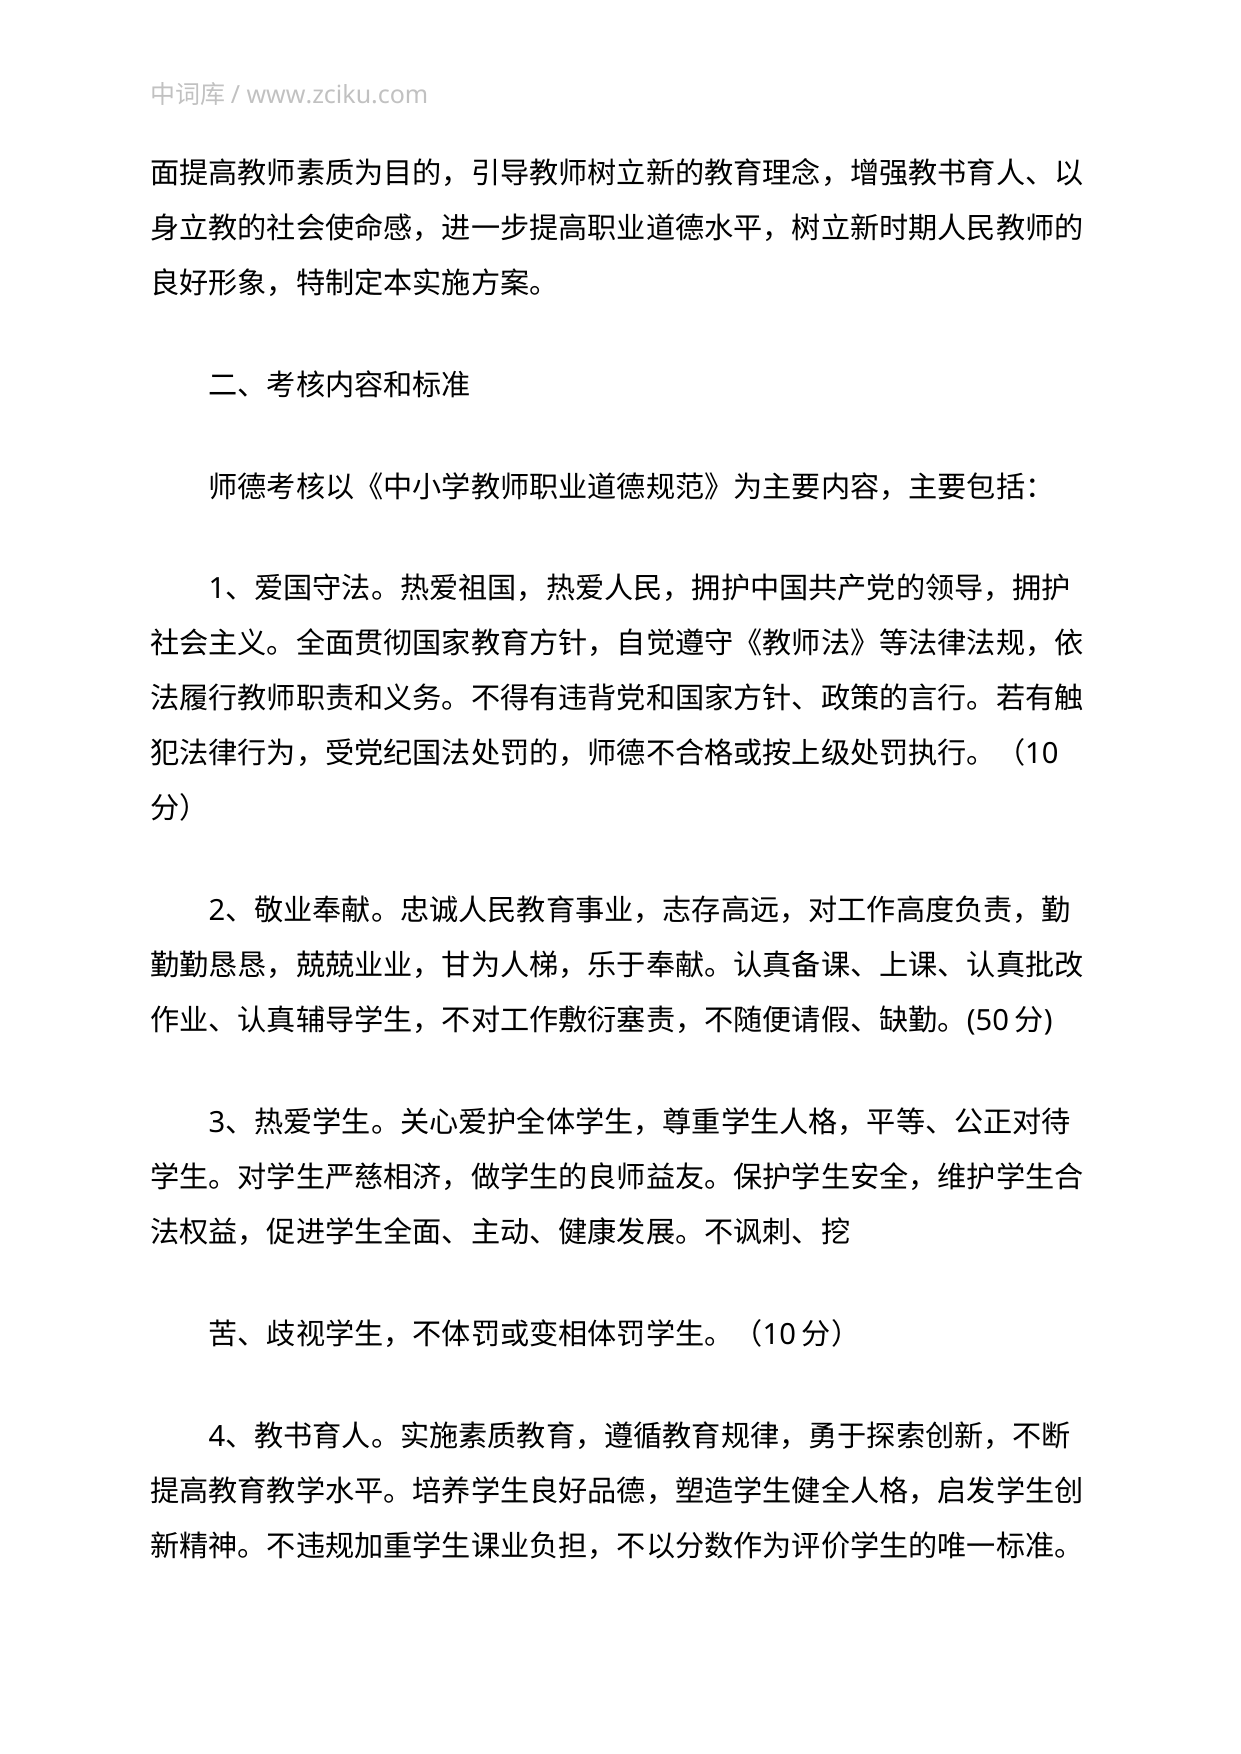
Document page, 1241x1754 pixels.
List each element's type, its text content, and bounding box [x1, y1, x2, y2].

text 苦、歧视学生，不体罚或变相体罚学生。（10分） [150, 1310, 1090, 1353]
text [150, 1412, 1090, 1564]
text 2、敬业奉献。忠诚人民教育事业，志存高远，对工作高度负责，勤勤勤恳恳，兢兢业业，甘为人梯，乐于奉献。认真备课、上课、认真批改作业、认真辅导学生，不对工作敷衍塞责，不随便请假、缺勤。(50分) [150, 887, 1090, 1039]
text 1、爱国守法。热爱祖国，热爱人民，拥护中国共产党的领导，拥护社会主义。全面贯彻国家教育方针，自觉遵守《教师法》等法律法规，依法履行教师职责和义务。不得有违背党和国家方针、政策的言行。若有触犯法律行为，受党纪国法处罚的，师德不合格或按上级处罚执行。（10分） [150, 565, 1090, 827]
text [150, 150, 1090, 302]
text 3、热爱学生。关心爱护全体学生，尊重学生人格，平等、公正对待学生。对学生严慈相济，做学生的良师益友。保护学生安全，维护学生合法权益，促进学生全面、主动、健康发展。不讽刺、挖 [150, 1098, 1090, 1251]
text 师德考核以《中小学教师职业道德规范》为主要内容，主要包括： [150, 463, 1090, 506]
text 二、考核内容和标准 [150, 362, 1090, 404]
